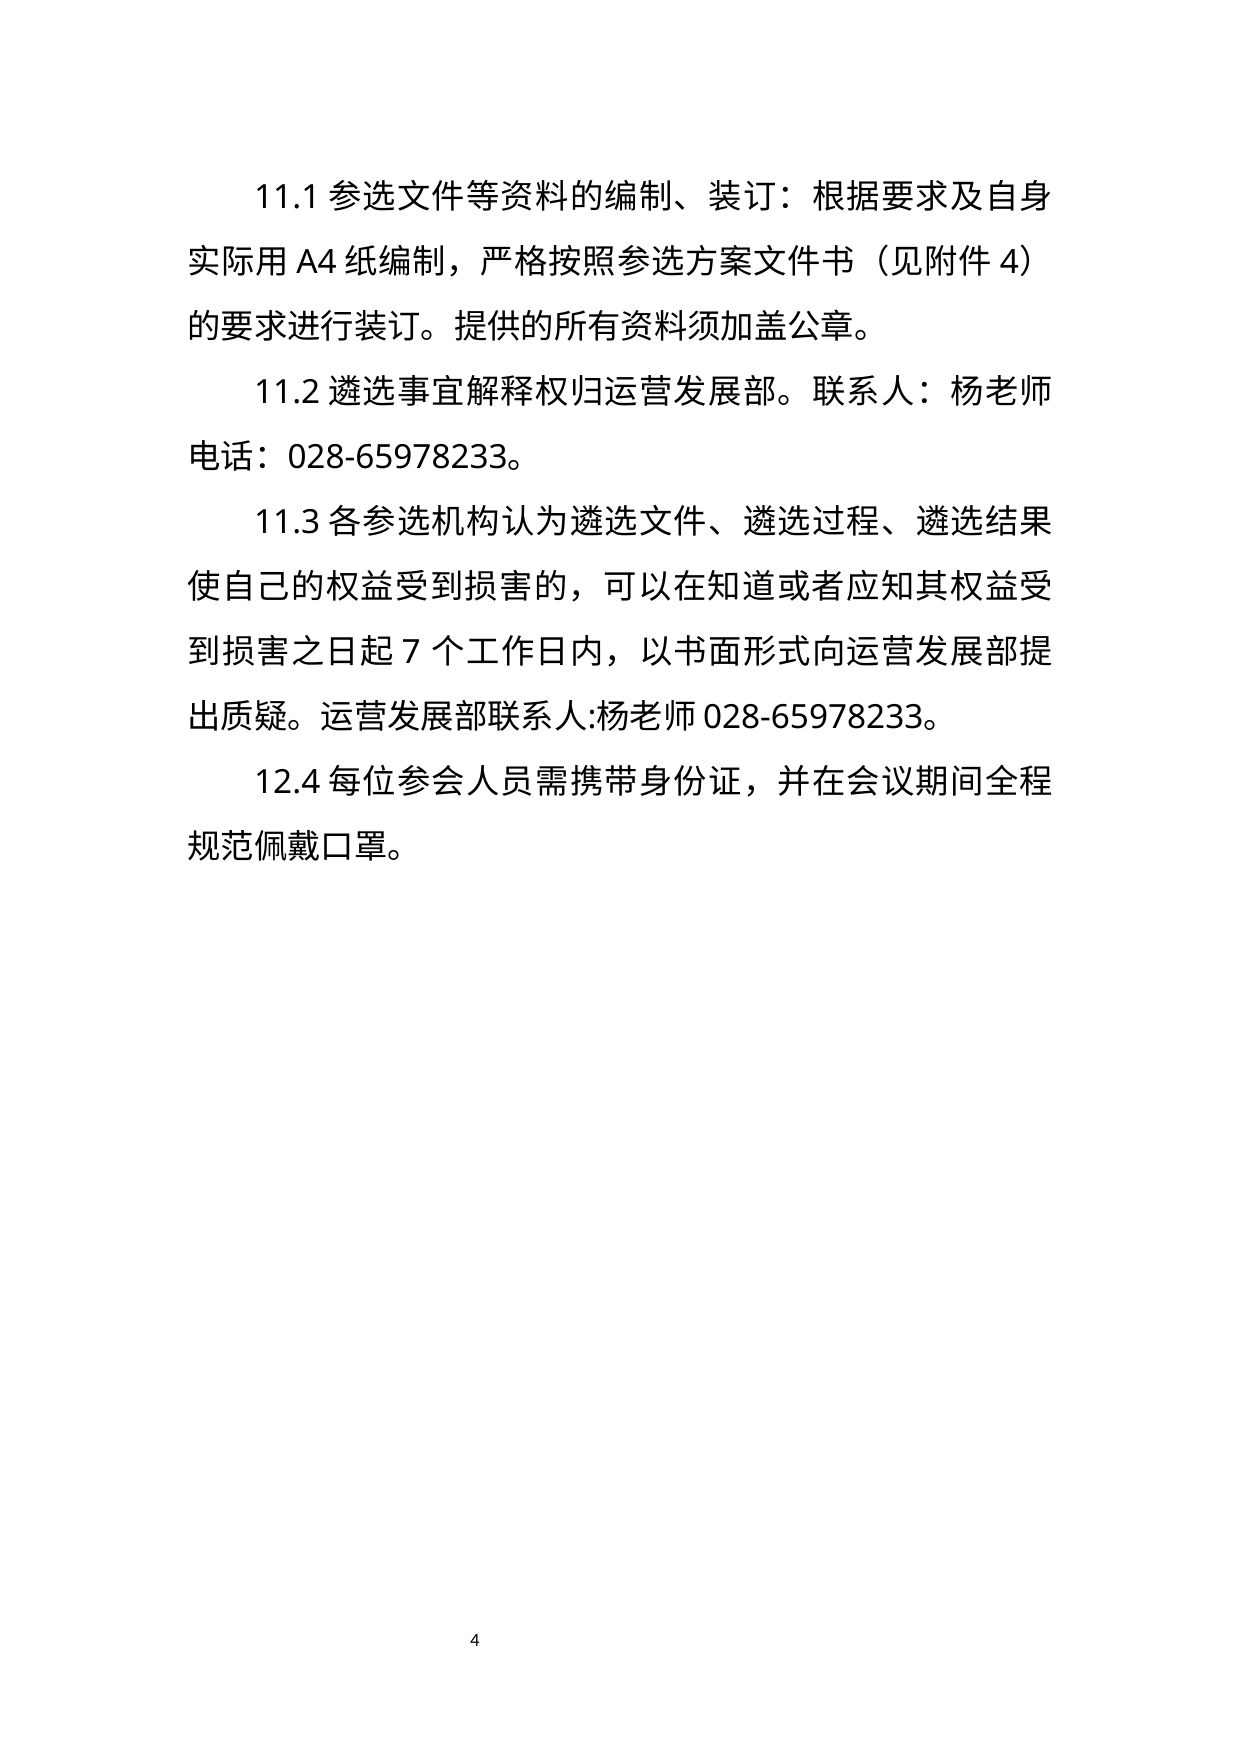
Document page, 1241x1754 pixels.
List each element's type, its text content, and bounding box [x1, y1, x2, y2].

text 11.3各参选机构认为遴选文件、遴选过程、遴选结果使自己的权益受到损害的，可以在知道或者应知其权益受到损害之日起7 个工作日内，以书面形式向运营发展部提出质疑。运营发展部联系人:杨老师028-65978233。 [187, 487, 1053, 747]
text 12.4每位参会人员需携带身份证，并在会议期间全程规范佩戴口罩。 [187, 747, 1053, 877]
text 11.1参选文件等资料的编制、装订：根据要求及自身实际用A4纸编制，严格按照参选方案文件书（见附件4）的要求进行装订。提供的所有资料须加盖公章。 [187, 162, 1053, 357]
text 11.2遴选事宜解释权归运营发展部。联系人：杨老师 电话：028-65978233。 [187, 357, 1053, 487]
